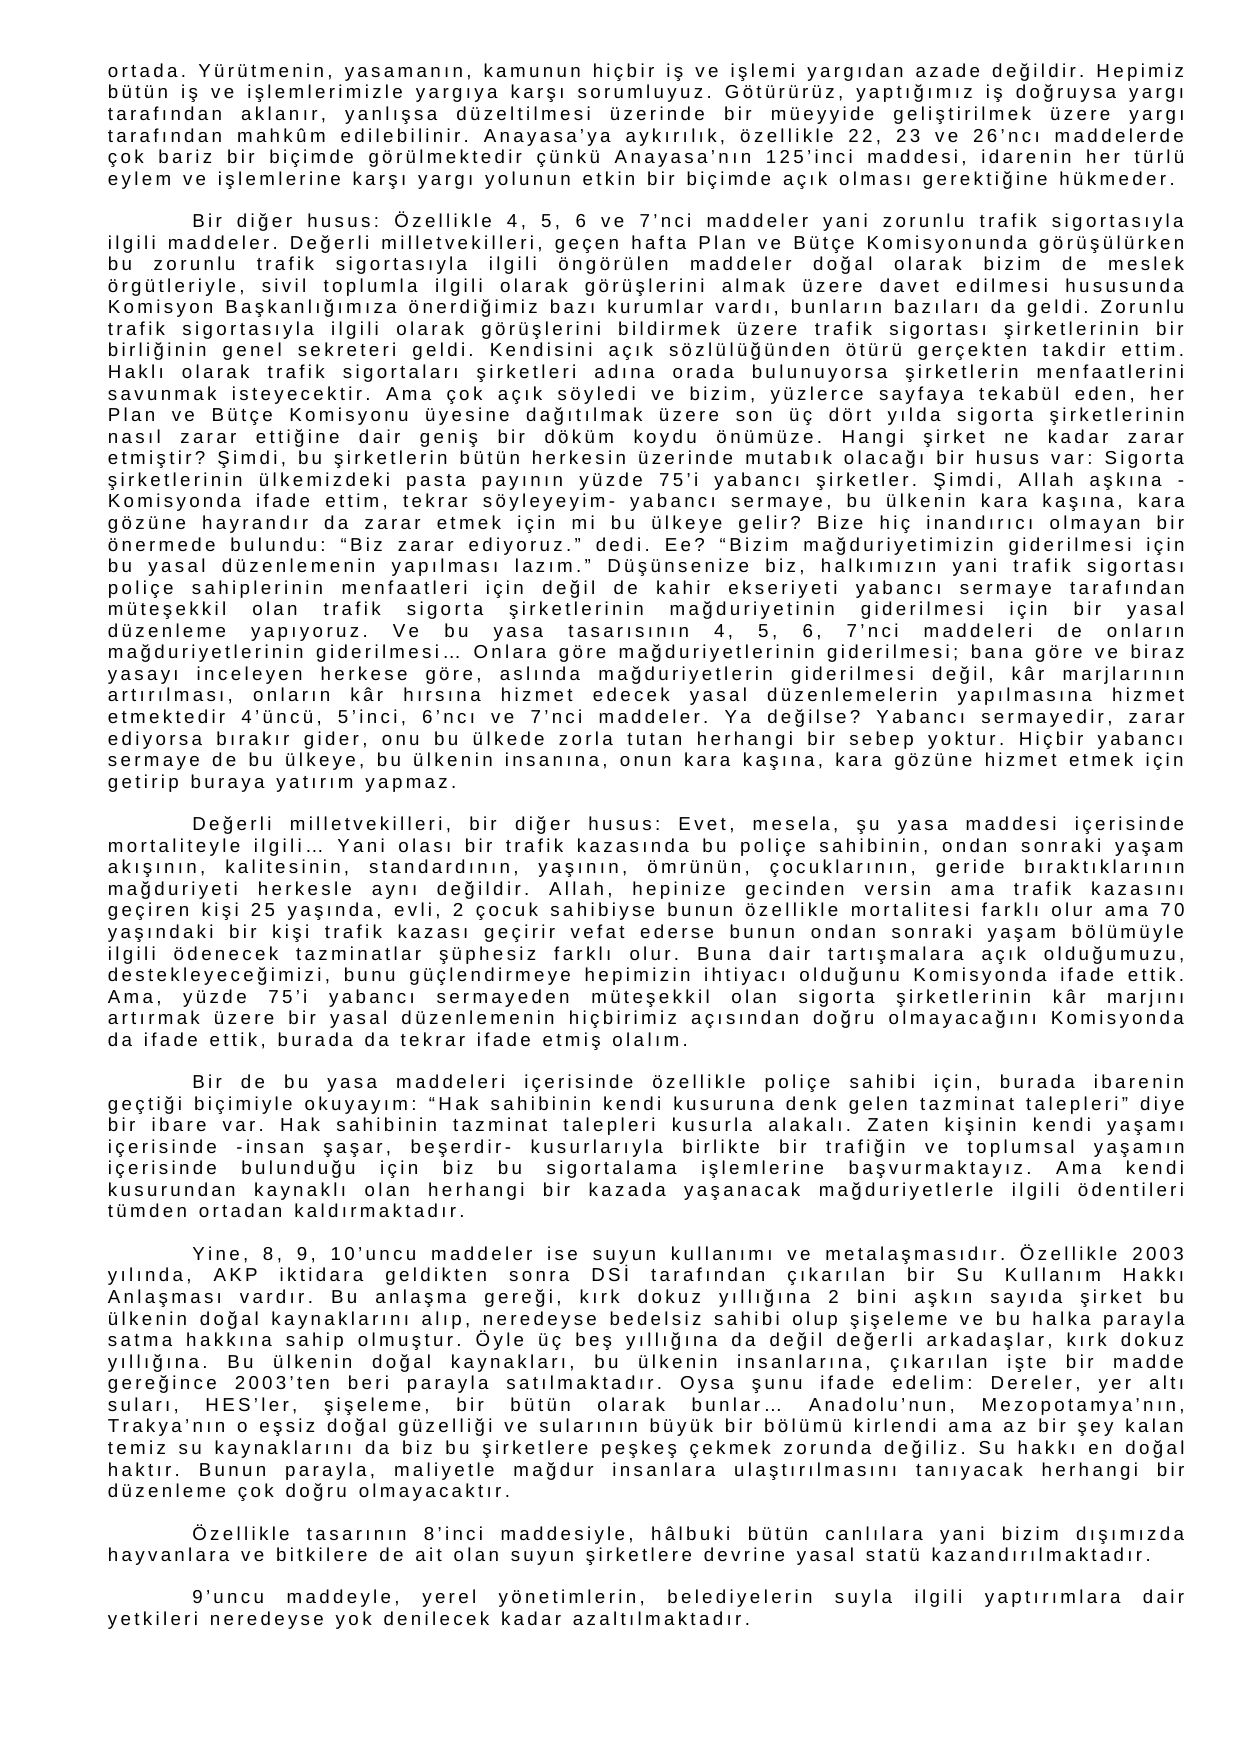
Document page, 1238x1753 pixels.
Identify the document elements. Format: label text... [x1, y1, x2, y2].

text Bir diğer husus: Özellikle 4, 5, 6 ve 7’nci maddeler yani zorunlu trafik sigortasıyla ilgili maddeler. Değerli milletvekilleri, geçen hafta Plan ve Bütçe Komisyonunda görüşülürken bu zorunlu trafik sigortasıyla ilgili öngörülen maddeler doğal olarak bizim de meslek örgütleriyle, sivil toplumla ilgili olarak görüşlerini almak üzere davet edilmesi hususunda Komisyon Başkanlığımıza önerdiğimiz bazı kurumlar vardı, bunların bazıları da geldi. Zorunlu trafik sigortasıyla ilgili olarak görüşlerini bildirmek üzere trafik sigortası şirketlerinin bir birliğinin genel sekreteri geldi. Kendisini açık sözlülüğünden ötürü gerçekten takdir ettim. Haklı olarak trafik sigortaları şirketleri adına orada bulunuyorsa şirketlerin menfaatlerini savunmak isteyecektir. Ama çok açık söyledi ve bizim, yüzlerce sayfaya tekabül eden, her Plan ve Bütçe Komisyonu üyesine dağıtılmak üzere son üç dört yılda sigorta şirketlerinin nasıl zarar ettiğine dair geniş bir döküm koydu önümüze. Hangi şirket ne kadar zarar etmiştir? Şimdi, bu şirketlerin bütün herkesin üzerinde mutabık olacağı bir husus var: Sigorta şirketlerinin ülkemizdeki pasta payının yüzde 75’i yabancı şirketler. Şimdi, Allah aşkına -Komisyonda ifade ettim, tekrar söyleyeyim- yabancı sermaye, bu ülkenin kara kaşına, kara gözüne hayrandır da zarar etmek için mi bu ülkeye gelir? Bize hiç inandırıcı olmayan bir önermede bulundu: “Biz zarar ediyoruz.” dedi. Ee? “Bizim mağduriyetimizin giderilmesi için bu yasal düzenlemenin yapılması lazım.” Düşünsenize biz, halkımızın yani trafik sigortası poliçe sahiplerinin menfaatleri için değil de kahir ekseriyeti yabancı sermaye tarafından müteşekkil olan trafik sigorta şirketlerinin mağduriyetinin giderilmesi için bir yasal düzenleme yapıyoruz. Ve bu yasa tasarısının 4, 5, 6, 7’nci maddeleri de onların mağduriyetlerinin giderilmesi… Onlara göre mağduriyetlerinin giderilmesi; bana göre ve biraz yasayı inceleyen herkese göre, aslında mağduriyetlerin giderilmesi değil, kâr marjlarının artırılması, onların kâr hırsına hizmet edecek yasal düzenlemelerin yapılmasına hizmet etmektedir 4’üncü, 5’inci, 6’ncı ve 7’nci maddeler. Ya değilse? Yabancı sermayedir, zarar ediyorsa bırakır gider, onu bu ülkede zorla tutan herhangi bir sebep yoktur. Hiçbir yabancı sermaye de bu ülkeye, bu ülkenin insanına, onun kara kaşına, kara gözüne hizmet etmek için getirip buraya yatırım yapmaz. [108, 210, 1186, 792]
text Özellikle tasarının 8’inci maddesiyle, hâlbuki bütün canlılara yani bizim dışımızda hayvanlara ve bitkilere de ait olan suyun şirketlere devrine yasal statü kazandırılmaktadır. [108, 1522, 1186, 1565]
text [108, 60, 1186, 189]
text Yine, 8, 9, 10’uncu maddeler ise suyun kullanımı ve metalaşmasıdır. Özellikle 2003 yılında, AKP iktidara geldikten sonra DSİ tarafından çıkarılan bir Su Kullanım Hakkı Anlaşması vardır. Bu anlaşma gereği, kırk dokuz yıllığına 2 bini aşkın sayıda şirket bu ülkenin doğal kaynaklarını alıp, neredeyse bedelsiz sahibi olup şişeleme ve bu halka parayla satma hakkına sahip olmuştur. Öyle üç beş yıllığına da değil değerli arkadaşlar, kırk dokuz yıllığına. Bu ülkenin doğal kaynakları, bu ülkenin insanlarına, çıkarılan işte bir madde gereğince 2003’ten beri parayla satılmaktadır. Oysa şunu ifade edelim: Dereler, yer altı suları, HES’ler, şişeleme, bir bütün olarak bunlar… Anadolu’nun, Mezopotamya’nın, Trakya’nın o eşsiz doğal güzelliği ve sularının büyük bir bölümü kirlendi ama az bir şey kalan temiz su kaynaklarını da biz bu şirketlere peşkeş çekmek zorunda değiliz. Su hakkı en doğal haktır. Bunun parayla, maliyetle mağdur insanlara ulaştırılmasını tanıyacak herhangi bir düzenleme çok doğru olmayacaktır. [108, 1243, 1186, 1501]
text 9’uncu maddeyle, yerel yönetimlerin, belediyelerin suyla ilgili yaptırımlara dair yetkileri neredeyse yok denilecek kadar azaltılmaktadır. [108, 1586, 1186, 1629]
text Bir de bu yasa maddeleri içerisinde özellikle poliçe sahibi için, burada ibarenin geçtiği biçimiyle okuyayım: “Hak sahibinin kendi kusuruna denk gelen tazminat talepleri” diye bir ibare var. Hak sahibinin tazminat talepleri kusurla alakalı. Zaten kişinin kendi yaşamı içerisinde -insan şaşar, beşerdir- kusurlarıyla birlikte bir trafiğin ve toplumsal yaşamın içerisinde bulunduğu için biz bu sigortalama işlemlerine başvurmaktayız. Ama kendi kusurundan kaynaklı olan herhangi bir kazada yaşanacak mağduriyetlerle ilgili ödentileri tümden ortadan kaldırmaktadır. [108, 1071, 1186, 1222]
text Değerli milletvekilleri, bir diğer husus: Evet, mesela, şu yasa maddesi içerisinde mortaliteyle ilgili… Yani olası bir trafik kazasında bu poliçe sahibinin, ondan sonraki yaşam akışının, kalitesinin, standardının, yaşının, ömrünün, çocuklarının, geride bıraktıklarının mağduriyeti herkesle aynı değildir. Allah, hepinize gecinden versin ama trafik kazasını geçiren kişi 25 yaşında, evli, 2 çocuk sahibiyse bunun özellikle mortalitesi farklı olur ama 70 yaşındaki bir kişi trafik kazası geçirir vefat ederse bunun ondan sonraki yaşam bölümüyle ilgili ödenecek tazminatlar şüphesiz farklı olur. Buna dair tartışmalara açık olduğumuzu, destekleyeceğimizi, bunu güçlendirmeye hepimizin ihtiyacı olduğunu Komisyonda ifade ettik. Ama, yüzde 75’i yabancı sermayeden müteşekkil olan sigorta şirketlerinin kâr marjını artırmak üzere bir yasal düzenlemenin hiçbirimiz açısından doğru olmayacağını Komisyonda da ifade ettik, burada da tekrar ifade etmiş olalım. [108, 813, 1186, 1050]
